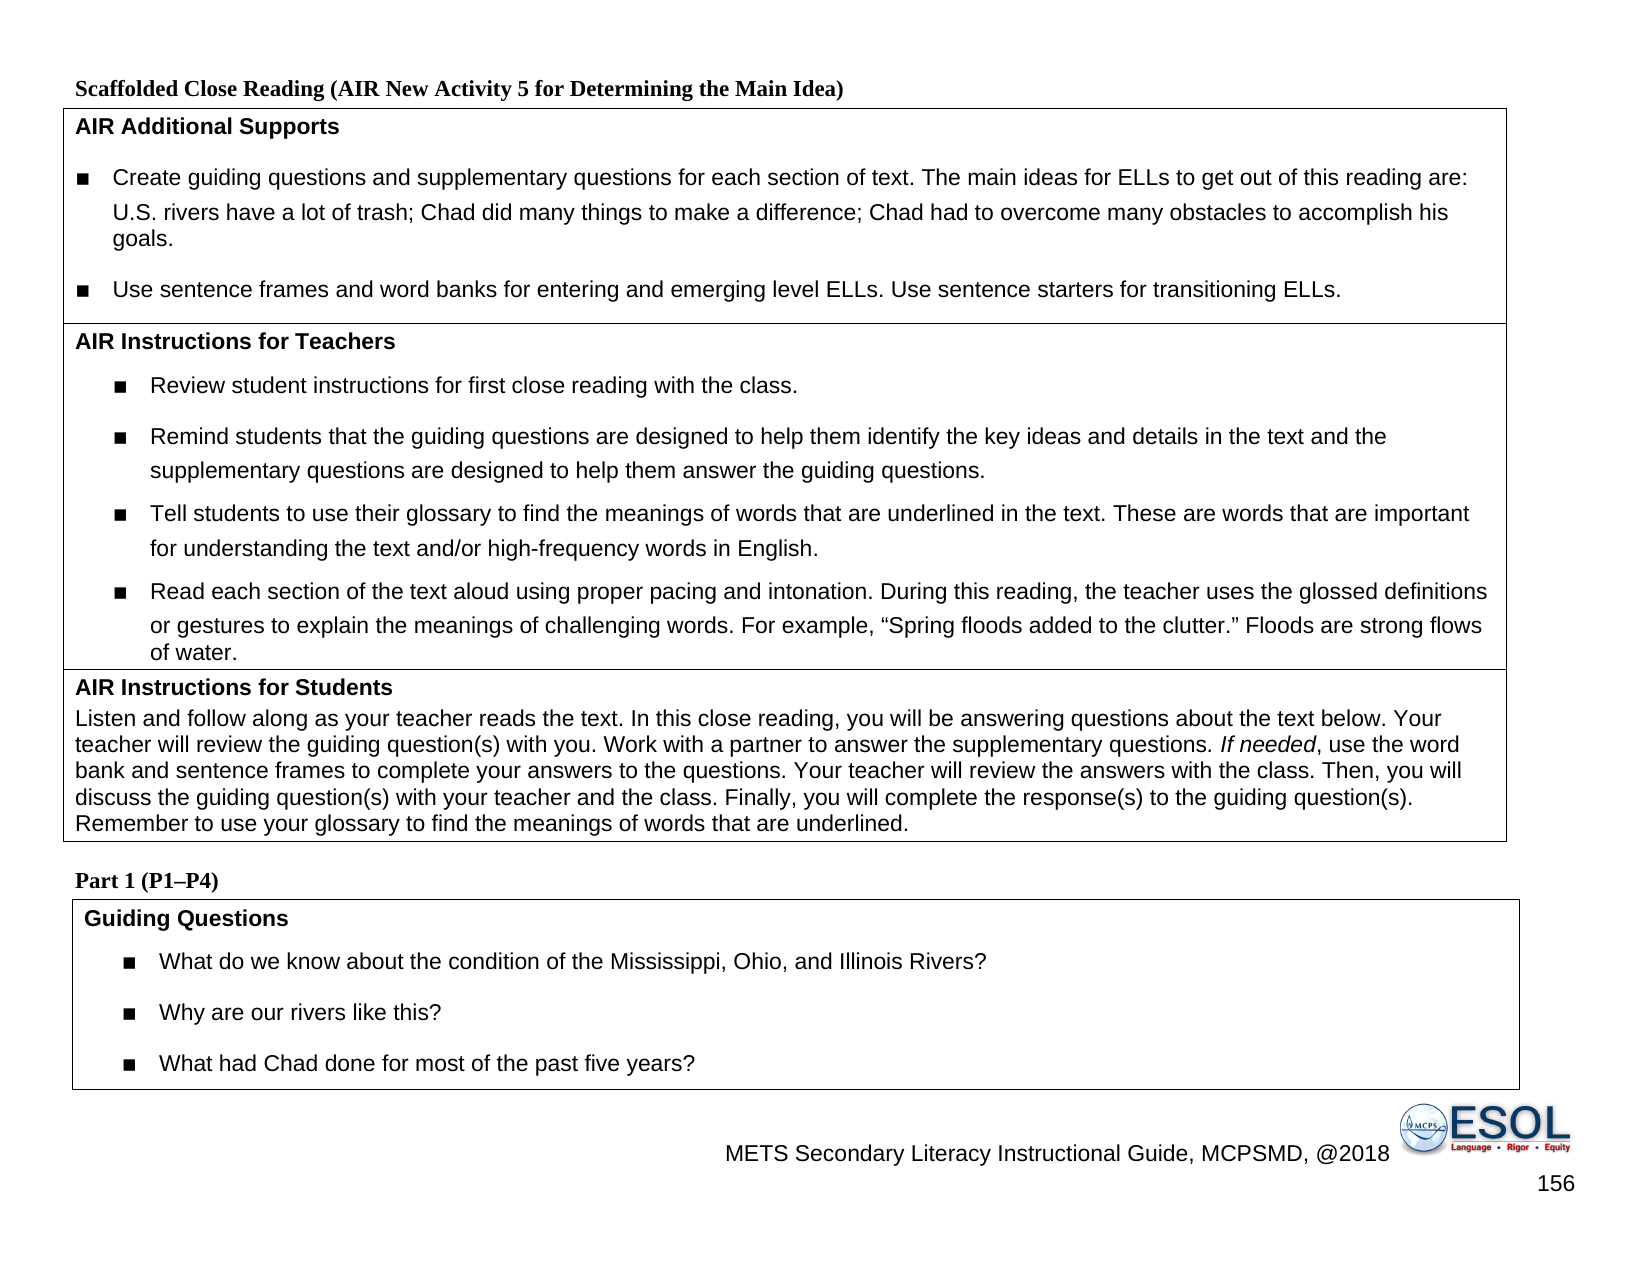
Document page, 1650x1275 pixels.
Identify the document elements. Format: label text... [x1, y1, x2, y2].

table_header AIR Additional Supports Create guiding questions and supplementary questions for each section of text. The main ideas for ELLs to get out of this reading are: U.S. rivers have a lot of trash; Chad did many things to make a difference; Chad had to overcome many obstacles to accomplish his goals. Use sentence frames and word banks for entering and emerging level ELLs. Use sentence starters for transitioning ELLs. [64, 109, 1506, 323]
text Scaffolded Close Reading (AIR New Activity 5 for Determining the Main Idea) [75, 75, 1575, 101]
text Part 1 (P1–P4) [75, 867, 1575, 893]
table_header Guiding Questions What do we know about the condition of the Mississippi, Ohio, and Illinois Rivers? Why are our rivers like this? What had Chad done for most of the past five years? [73, 900, 1519, 1088]
table_cell AIR Instructions for Students Listen and follow along as your teacher reads the text. In this close reading, you will be answering questions about the text below. Your teacher will review the guiding question(s) with you. Work with a partner to answer the supplementary questions. If needed, use the word bank and sentence frames to complete your answers to the questions. Your teacher will review the answers with the class. Then, you will discuss the guiding question(s) with your teacher and the class. Finally, you will complete the response(s) to the guiding question(s). Remember to use your glossary to find the meanings of words that are underlined. [64, 670, 1506, 841]
table_cell AIR Instructions for Teachers Review student instructions for first close reading with the class. Remind students that the guiding questions are designed to help them identify the key ideas and details in the text and the supplementary questions are designed to help them answer the guiding questions. Tell students to use their glossary to find the meanings of words that are underlined in the text. These are words that are important for understanding the text and/or high-frequency words in English. Read each section of the text aloud using proper pacing and intonation. During this reading, the teacher uses the glossed definitions or gestures to explain the meanings of challenging words. For example, “Spring floods added to the clutter.” Floods are strong flows of water. [64, 324, 1506, 669]
picture [1396, 1099, 1575, 1161]
